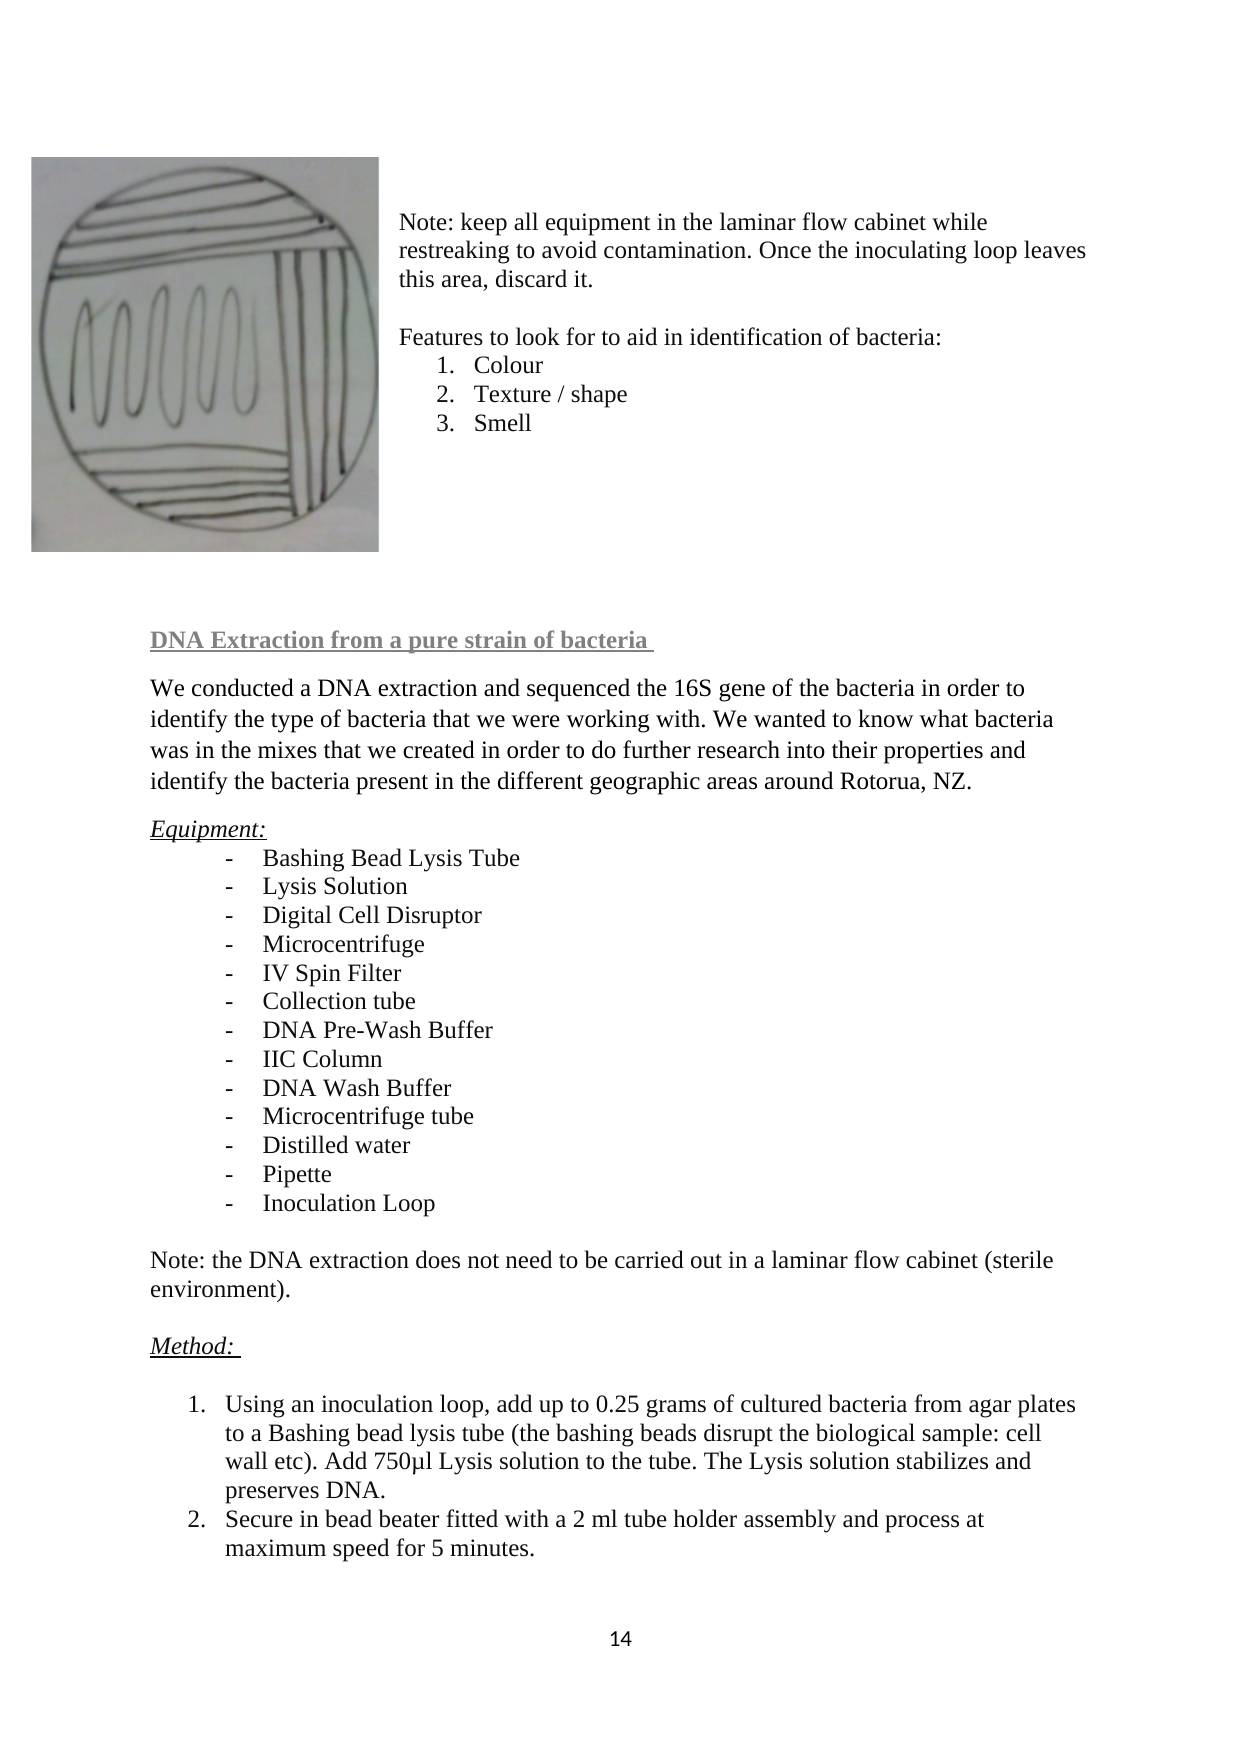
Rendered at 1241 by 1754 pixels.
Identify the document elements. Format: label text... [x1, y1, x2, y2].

list Microcentrifuge [225, 929, 1090, 958]
list Digital Cell Disruptor [225, 900, 1090, 929]
picture [31, 157, 380, 552]
text Features to look for to aid in identification of bacteria: [380, 322, 1090, 351]
text Equipment: [150, 814, 1090, 843]
list IV Spin Filter [225, 958, 1090, 986]
list Lysis Solution [225, 871, 1090, 900]
list Texture / shape [380, 379, 1090, 408]
list Colour [380, 351, 1090, 379]
list DNA Pre-Wash Buffer [225, 1015, 1090, 1044]
list Collection tube [225, 986, 1090, 1015]
list IIC Column [225, 1044, 1090, 1073]
text Method: [150, 1331, 1090, 1360]
list Smell [380, 408, 1090, 437]
list Distilled water [225, 1130, 1090, 1159]
list Secure in bead beater fitted with a 2 ml tube holder assembly and process at maximum speed for 5 minutes. [187, 1504, 1090, 1561]
list Microcentrifuge tube [225, 1101, 1090, 1130]
text Note: the DNA extraction does not need to be carried out in a laminar flow cabinet (sterile environment). [150, 1245, 1090, 1303]
text DNA Extraction from a pure strain of bacteria [150, 625, 1090, 654]
list DNA Wash Buffer [225, 1073, 1090, 1101]
list Bashing Bead Lysis Tube [225, 843, 1090, 871]
list Pipette [225, 1159, 1090, 1188]
list Using an inoculation loop, add up to 0.25 grams of cultured bacteria from agar plates to a Bashing bead lysis tube (the bashing beads disrupt the biological sample: cell wall etc). Add 750µl Lysis solution to the tube. The Lysis solution stabilizes and preserves DNA. [187, 1389, 1090, 1504]
list Inoculation Loop [225, 1188, 1090, 1216]
text Note: keep all equipment in the laminar flow cabinet while restreaking to avoid contamination. Once the inoculating loop leaves this area, discard it. [380, 207, 1090, 293]
text We conducted a DNA extraction and sequenced the 16S gene of the bacteria in order to identify the type of bacteria that we were working with. We wanted to know what bacteria was in the mixes that we created in order to do further research into their properties and identify the bacteria present in the different geographic areas around Rotorua, NZ. [150, 673, 1090, 795]
